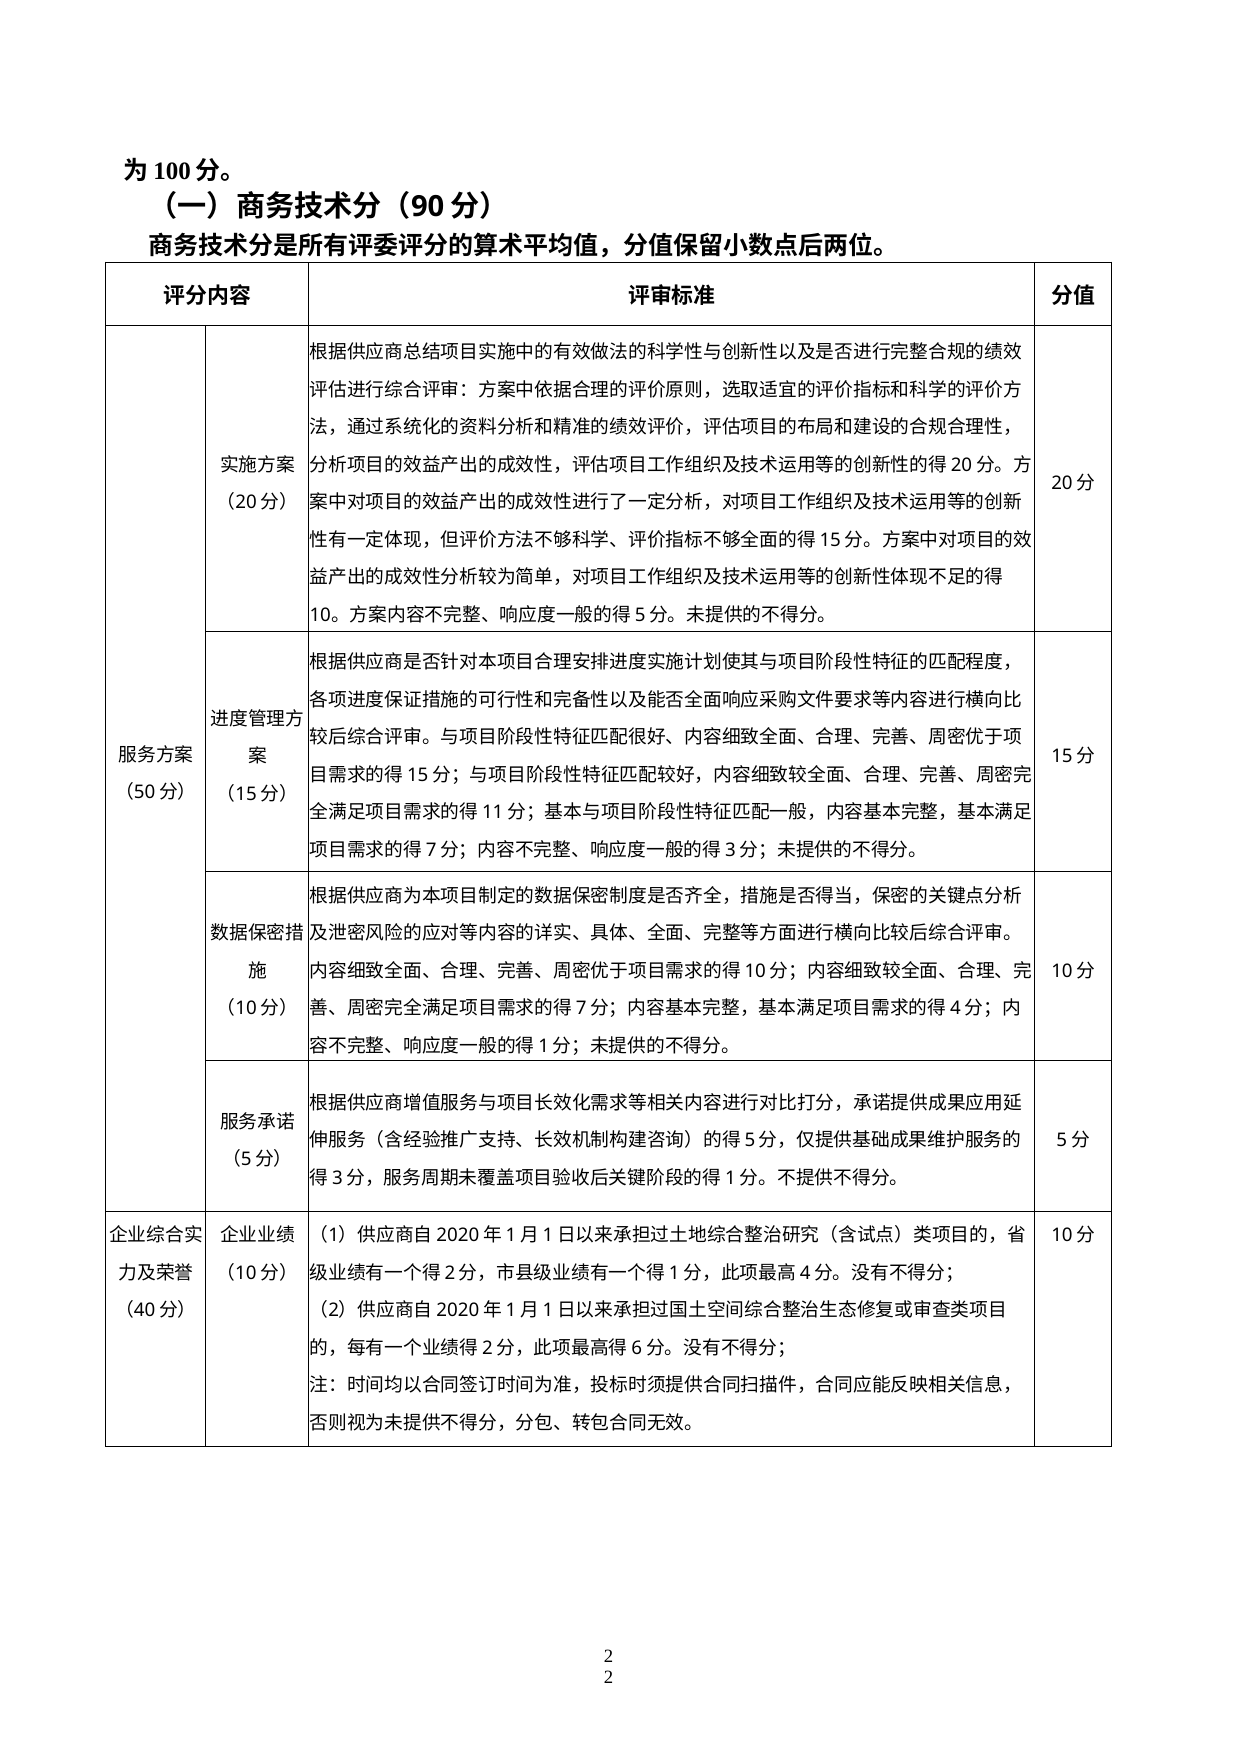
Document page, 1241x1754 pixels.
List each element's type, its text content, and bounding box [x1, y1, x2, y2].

table_header 评审标准 [309, 263, 1034, 325]
table_cell 企业业绩 （10分） [206, 1212, 308, 1446]
table_cell 服务承诺（5分） [206, 1061, 308, 1211]
table_cell 企业综合实力及荣誉 （40分） [106, 1212, 205, 1446]
table_cell 服务方案（50分） [106, 326, 205, 1211]
table_cell 15分 [1035, 632, 1111, 871]
table_cell 5分 [1035, 1061, 1111, 1211]
table_cell 根据供应商为本项目制定的数据保密制度是否齐全，措施是否得当，保密的关键点分析及泄密风险的应对等内容的详实、具体、全面、完整等方面进行横向比较后综合评审。内容细致全面、合理、完善、周密优于项目需求的得10分；内容细致较全面、合理、完善、周密完全满足项目需求的得7分；内容基本完整，基本满足项目需求的得4分；内容不完整、响应度一般的得1分；未提供的不得分。 [309, 872, 1034, 1059]
table_cell 数据保密措施 （10分） [206, 872, 308, 1059]
text 商务技术分是所有评委评分的算术平均值，分值保留小数点后两位。 [123, 224, 1094, 262]
table_cell 20分 [1035, 326, 1111, 631]
table_header 评分内容 [106, 263, 308, 325]
table_cell 根据供应商增值服务与项目长效化需求等相关内容进行对比打分，承诺提供成果应用延伸服务（含经验推广支持、长效机制构建咨询）的得5分，仅提供基础成果维护服务的得3分，服务周期未覆盖项目验收后关键阶段的得1分。不提供不得分。 [309, 1061, 1034, 1211]
table_header 分值 [1035, 263, 1111, 325]
table_cell 根据供应商总结项目实施中的有效做法的科学性与创新性以及是否进行完整合规的绩效评估进行综合评审：方案中依据合理的评价原则，选取适宜的评价指标和科学的评价方法，通过系统化的资料分析和精准的绩效评价，评估项目的布局和建设的合规合理性，分析项目的效益产出的成效性，评估项目工作组织及技术运用等的创新性的得20分。方案中对项目的效益产出的成效性进行了一定分析，对项目工作组织及技术运用等的创新性有一定体现，但评价方法不够科学、评价指标不够全面的得15分。方案中对项目的效益产出的成效性分析较为简单，对项目工作组织及技术运用等的创新性体现不足的得10。方案内容不完整、响应度一般的得5分。未提供的不得分。 [309, 326, 1034, 631]
table_cell 10分 [1035, 1212, 1111, 1446]
table_cell 进度管理方案 （15分） [206, 632, 308, 871]
table_cell 实施方案（20分） [206, 326, 308, 631]
table_cell 根据供应商是否针对本项目合理安排进度实施计划使其与项目阶段性特征的匹配程度，各项进度保证措施的可行性和完备性以及能否全面响应采购文件要求等内容进行横向比较后综合评审。与项目阶段性特征匹配很好、内容细致全面、合理、完善、周密优于项目需求的得15分；与项目阶段性特征匹配较好，内容细致较全面、合理、完善、周密完全满足项目需求的得11分；基本与项目阶段性特征匹配一般，内容基本完整，基本满足项目需求的得7分；内容不完整、响应度一般的得3分；未提供的不得分。 [309, 632, 1034, 871]
table_cell 10分 [1035, 872, 1111, 1059]
table_cell （1）供应商自2020年1月1日以来承担过土地综合整治研究（含试点）类项目的，省级业绩有一个得2分，市县级业绩有一个得1分，此项最高4分。没有不得分； （2）供应商自2020年1月1日以来承担过国土空间综合整治生态修复或审查类项目的，每有一个业绩得2分，此项最高得6分。没有不得分； 注：时间均以合同签订时间为准，投标时须提供合同扫描件，合同应能反映相关信息，否则视为未提供不得分，分包、转包合同无效。 [309, 1212, 1034, 1446]
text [123, 149, 1094, 187]
text （一）商务技术分（90分） [148, 187, 1094, 224]
